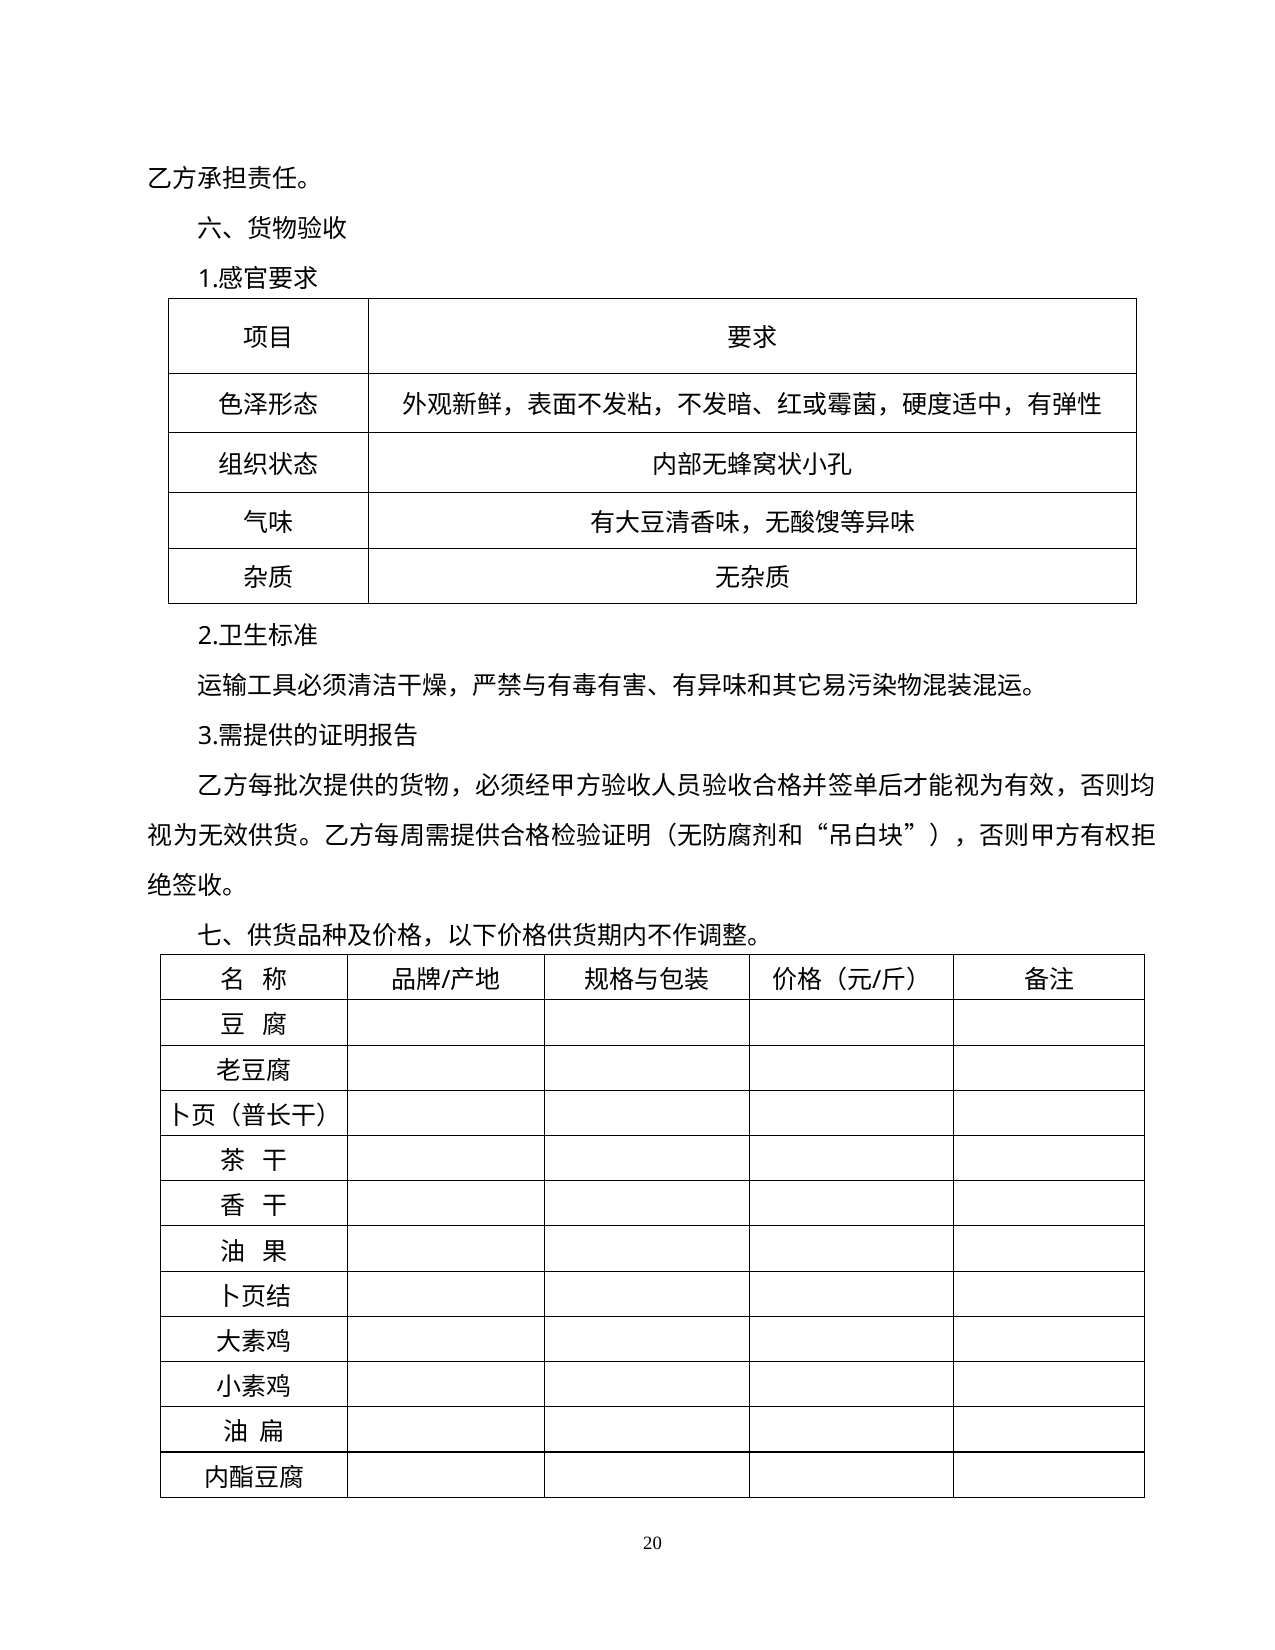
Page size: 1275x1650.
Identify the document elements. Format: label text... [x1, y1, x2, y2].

table_cell [348, 1362, 544, 1406]
table_cell [545, 1181, 749, 1225]
table_cell [348, 1181, 544, 1225]
table_cell [954, 1272, 1144, 1316]
table_cell [750, 1362, 953, 1406]
table_header 品牌/产地 [348, 955, 544, 999]
table_cell [750, 1407, 953, 1451]
table_cell [954, 1226, 1144, 1271]
table_cell [348, 1272, 544, 1316]
table_cell [545, 1000, 749, 1044]
table_cell [750, 1000, 953, 1044]
table_cell [545, 1226, 749, 1271]
table_header 备注 [954, 955, 1144, 999]
table_cell 卜页结 [161, 1272, 347, 1316]
table_cell 油 果 [161, 1226, 347, 1271]
table_cell 组织状态 [169, 433, 368, 492]
table_cell 无杂质 [369, 549, 1136, 603]
table_cell [545, 1317, 749, 1361]
table_cell [954, 1136, 1144, 1180]
table_cell [750, 1091, 953, 1135]
table_cell [954, 1000, 1144, 1044]
table_cell [348, 1226, 544, 1271]
text 3.需提供的证明报告 [148, 704, 1157, 754]
text 2.卫生标准 [148, 604, 1157, 654]
table_cell 茶 干 [161, 1136, 347, 1180]
table_cell [750, 1317, 953, 1361]
table_cell [545, 1136, 749, 1180]
table_header 规格与包装 [545, 955, 749, 999]
table_cell 卜页（普长干） [161, 1091, 347, 1135]
table_header 名 称 [161, 955, 347, 999]
table_cell [954, 1317, 1144, 1361]
table_cell 油 扁 [161, 1407, 347, 1451]
table_cell 内部无蜂窝状小孔 [369, 433, 1136, 492]
table_cell [545, 1362, 749, 1406]
table_cell [750, 1046, 953, 1090]
text 七、供货品种及价格，以下价格供货期内不作调整。 [148, 904, 1157, 954]
table_cell 内酯豆腐 [161, 1453, 347, 1497]
table_cell 气味 [169, 493, 368, 548]
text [148, 148, 1157, 198]
table_cell [750, 1226, 953, 1271]
table_cell [348, 1136, 544, 1180]
table_cell [954, 1453, 1144, 1497]
table_cell 杂质 [169, 549, 368, 603]
table_cell [348, 1091, 544, 1135]
table_header 要求 [369, 299, 1136, 373]
table_cell 有大豆清香味，无酸馊等异味 [369, 493, 1136, 548]
table_cell 香 干 [161, 1181, 347, 1225]
table_cell 外观新鲜，表面不发粘，不发暗、红或霉菌，硬度适中，有弹性 [369, 374, 1136, 432]
text 1.感官要求 [148, 248, 1157, 298]
table_cell [750, 1272, 953, 1316]
table_cell [750, 1136, 953, 1180]
table_cell 豆 腐 [161, 1000, 347, 1044]
table_cell [954, 1091, 1144, 1135]
table_cell [954, 1046, 1144, 1090]
table_header 价格（元/斤） [750, 955, 953, 999]
table_cell [348, 1046, 544, 1090]
table_cell [545, 1453, 749, 1497]
table_cell [348, 1453, 544, 1497]
table_cell 老豆腐 [161, 1046, 347, 1090]
table_cell [954, 1362, 1144, 1406]
text 运输工具必须清洁干燥，严禁与有毒有害、有异味和其它易污染物混装混运。 [148, 654, 1157, 704]
table_cell [954, 1181, 1144, 1225]
table_cell [545, 1272, 749, 1316]
table_cell [545, 1091, 749, 1135]
table_cell [545, 1046, 749, 1090]
table_cell [954, 1407, 1144, 1451]
text 乙方每批次提供的货物，必须经甲方验收人员验收合格并签单后才能视为有效，否则均视为无效供货。乙方每周需提供合格检验证明（无防腐剂和“吊白块”），否则甲方有权拒绝签收。 [148, 754, 1157, 904]
table_cell 大素鸡 [161, 1317, 347, 1361]
table_cell 色泽形态 [169, 374, 368, 432]
table_cell 小素鸡 [161, 1362, 347, 1406]
table_header 项目 [169, 299, 368, 373]
text 六、货物验收 [148, 198, 1157, 248]
table_cell [750, 1453, 953, 1497]
table_cell [750, 1181, 953, 1225]
table_cell [348, 1000, 544, 1044]
table_cell [348, 1317, 544, 1361]
table_cell [545, 1407, 749, 1451]
table_cell [348, 1407, 544, 1451]
